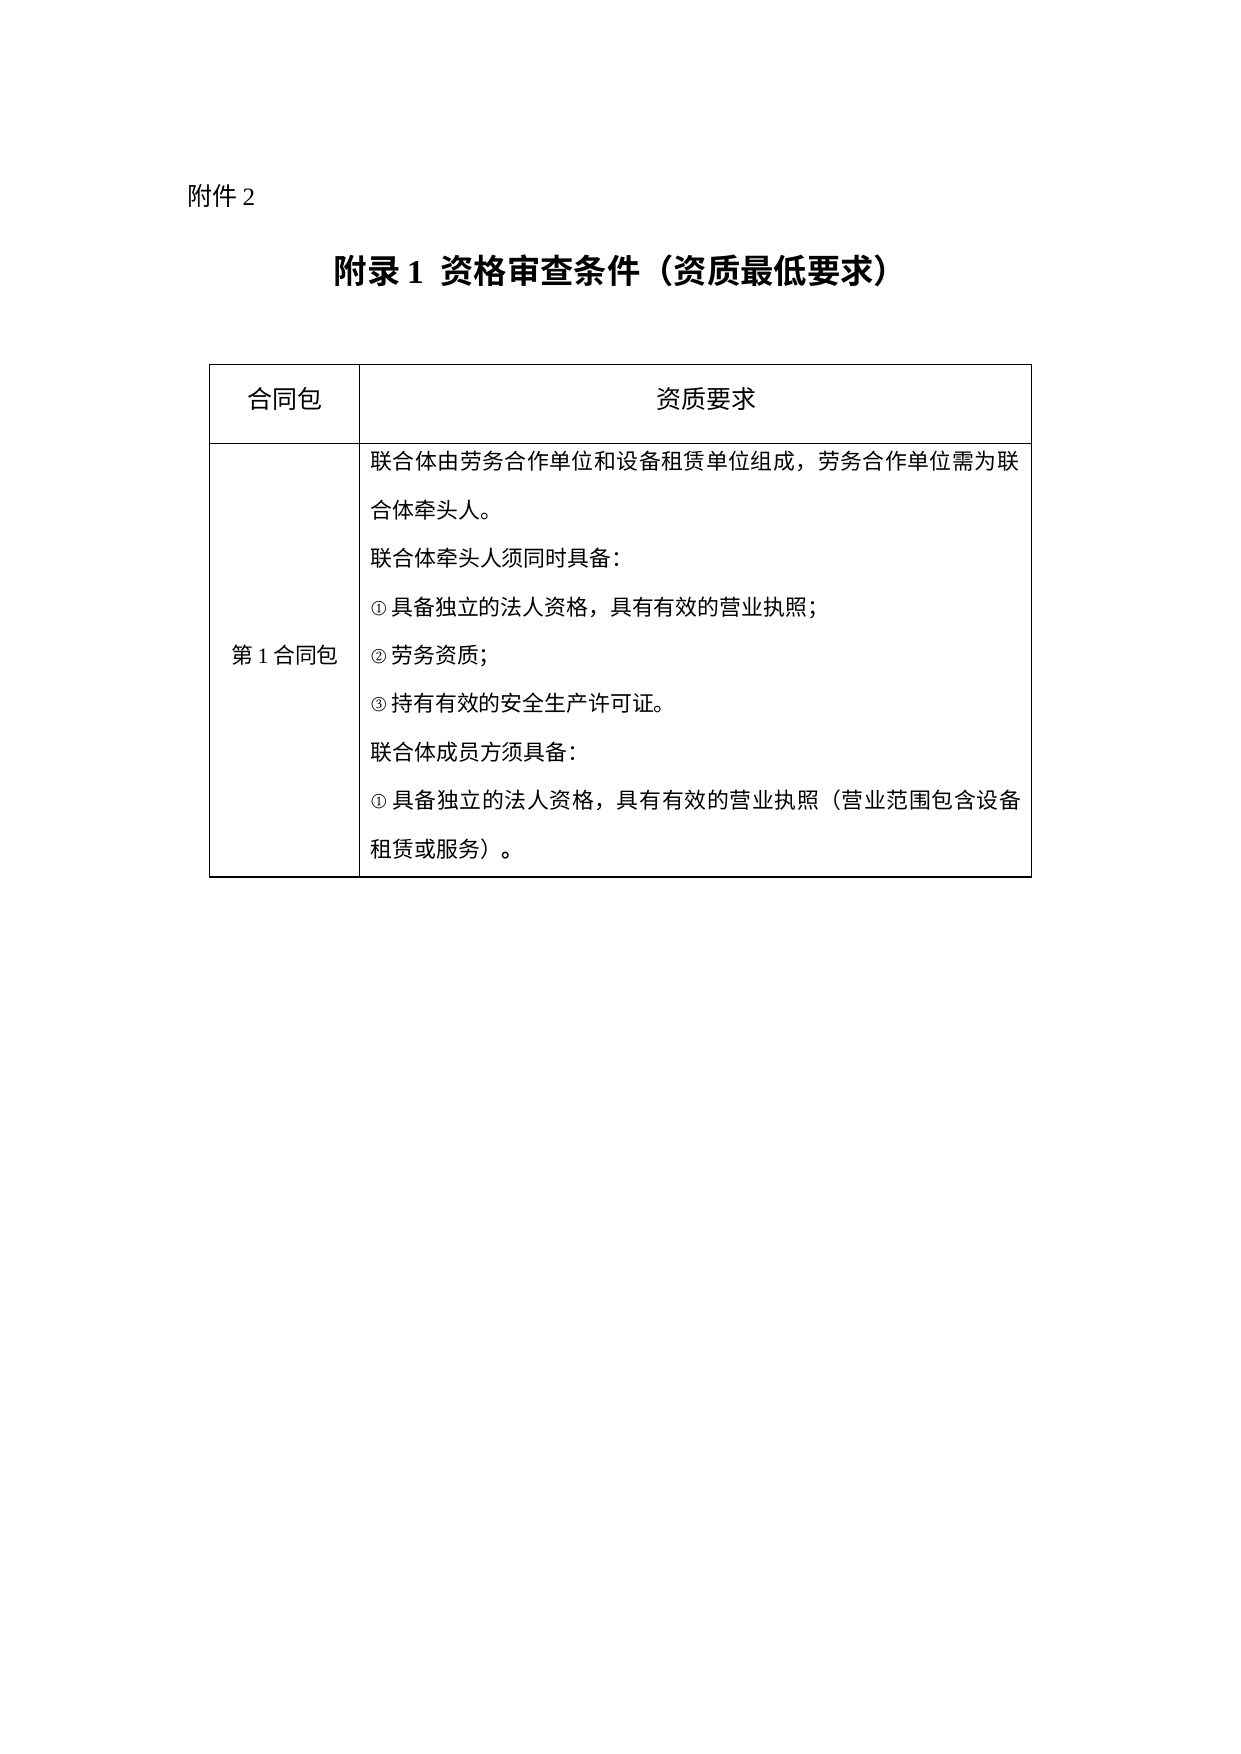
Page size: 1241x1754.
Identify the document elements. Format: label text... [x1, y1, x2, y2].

text 附录1 资格审查条件（资质最低要求） [187, 245, 1053, 293]
table_cell 第1合同包 [210, 444, 359, 876]
text 附件2 [187, 162, 1053, 227]
table_header 资质要求 [360, 365, 1031, 443]
table_header 合同包 [210, 365, 359, 443]
table_cell 联合体由劳务合作单位和设备租赁单位组成，劳务合作单位需为联合体牵头人。 联合体牵头人须同时具备： ①具备独立的法人资格，具有有效的营业执照； ②劳务资质； ③持有有效的安全生产许可证。 联合体成员方须具备： ①具备独立的法人资格，具有有效的营业执照（营业范围包含设备租赁或服务）。 [360, 444, 1031, 876]
